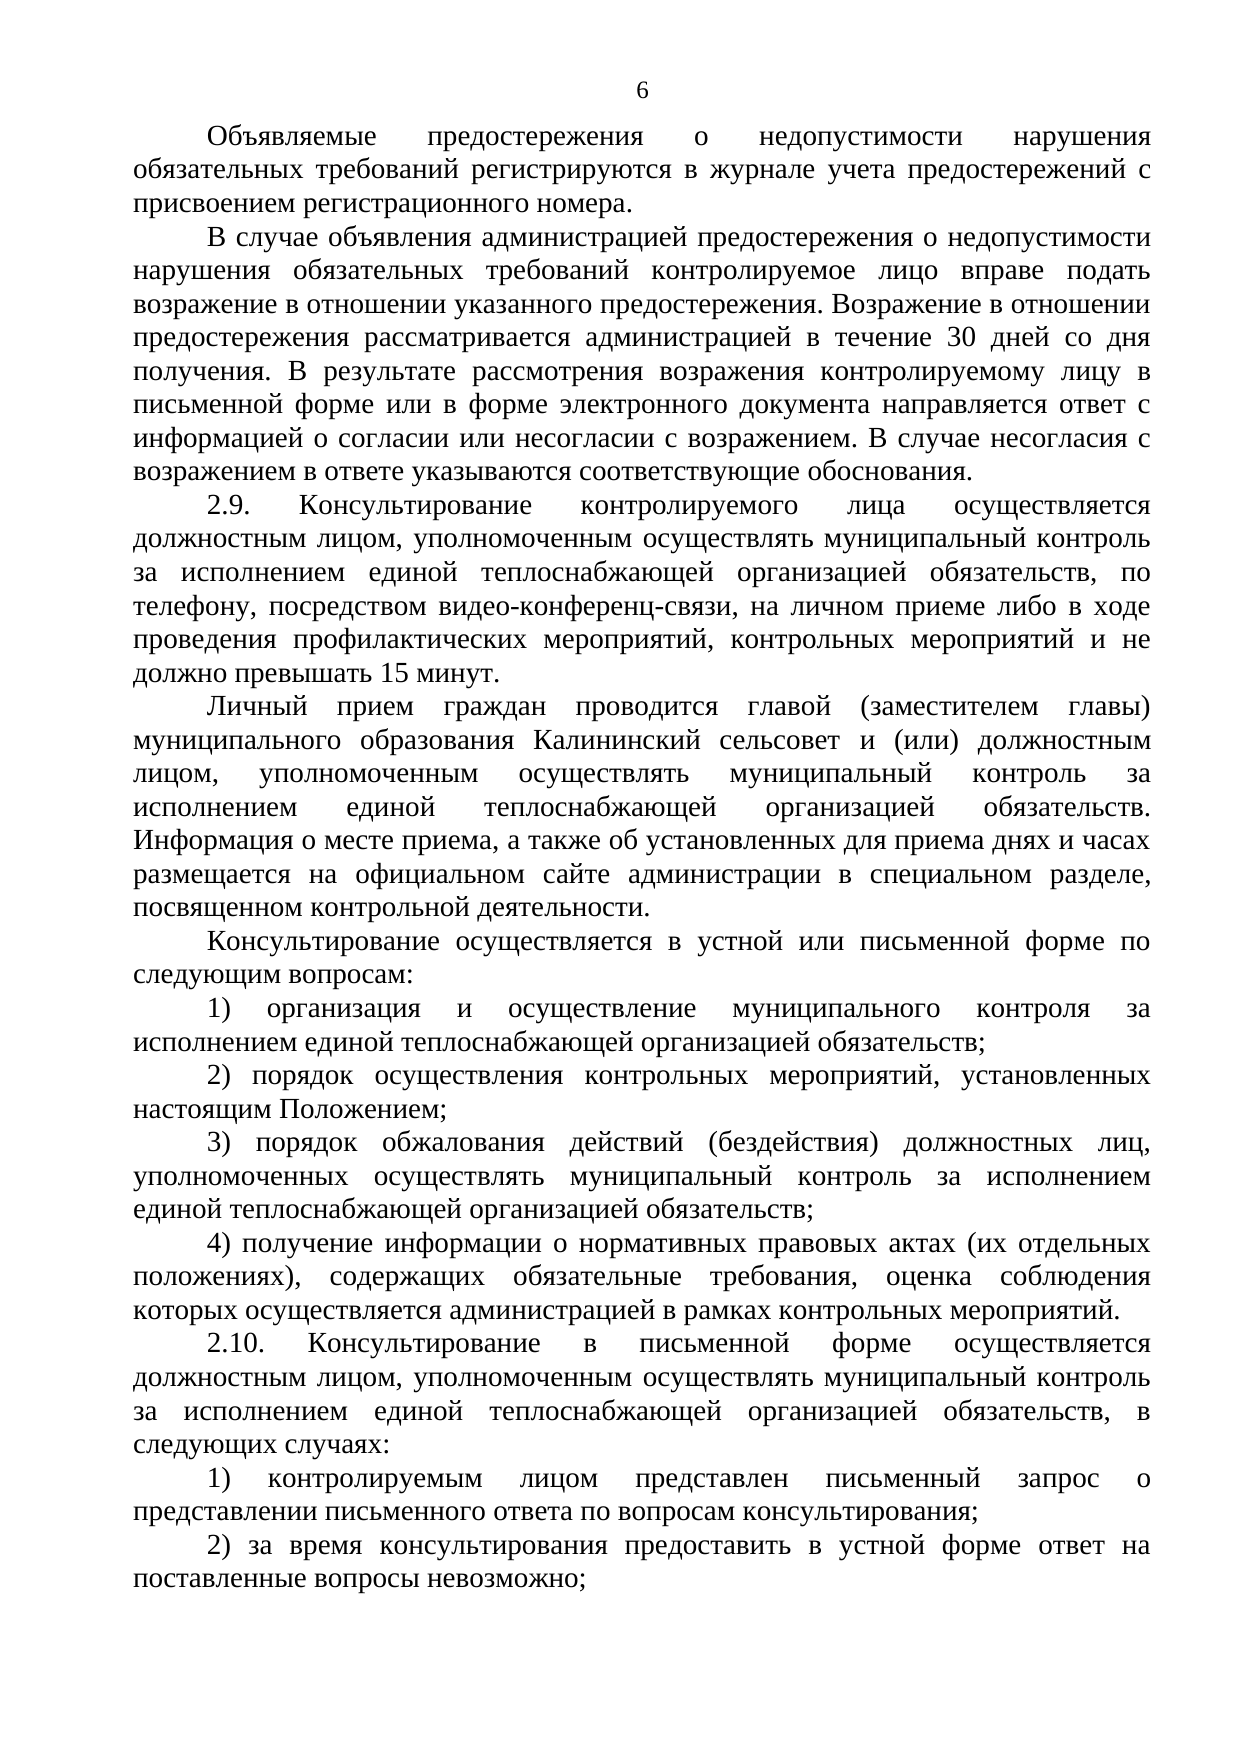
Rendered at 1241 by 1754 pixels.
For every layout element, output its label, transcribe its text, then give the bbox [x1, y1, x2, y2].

text 1) контролируемым лицом представлен письменный запрос о представлении письменного ответа по вопросам консультирования; [133, 1460, 1152, 1527]
text 3) порядок обжалования действий (бездействия) должностных лиц, уполномоченных осуществлять муниципальный контроль за исполнением единой теплоснабжающей организацией обязательств; [133, 1124, 1152, 1225]
text В случае объявления администрацией предостережения о недопустимости нарушения обязательных требований контролируемое лицо вправе подать возражение в отношении указанного предостережения. Возражение в отношении предостережения рассматривается администрацией в течение 30 дней со дня получения. В результате рассмотрения возражения контролируемому лицу в письменной форме или в форме электронного документа направляется ответ с информацией о согласии или несогласии с возражением. В случае несогласия с возражением в ответе указываются соответствующие обоснования. [133, 219, 1152, 487]
text 2) порядок осуществления контрольных мероприятий, установленных настоящим Положением; [133, 1057, 1152, 1124]
text 2) за время консультирования предоставить в устной форме ответ на поставленные вопросы невозможно; [133, 1527, 1152, 1594]
text 2.9. Консультирование контролируемого лица осуществляется должностным лицом, уполномоченным осуществлять муниципальный контроль за исполнением единой теплоснабжающей организацией обязательств, по телефону, посредством видео-конференц-связи, на личном приеме либо в ходе проведения профилактических мероприятий, контрольных мероприятий и не должно превышать 15 минут. [133, 487, 1152, 688]
text Объявляемые предостережения о недопустимости нарушения обязательных требований регистрируются в журнале учета предостережений с присвоением регистрационного номера. [133, 118, 1152, 219]
text 2.10. Консультирование в письменной форме осуществляется должностным лицом, уполномоченным осуществлять муниципальный контроль за исполнением единой теплоснабжающей организацией обязательств, в следующих случаях: [133, 1326, 1152, 1460]
text Личный прием граждан проводится главой (заместителем главы) муниципального образования Калининский сельсовет и (или) должностным лицом, уполномоченным осуществлять муниципальный контроль за исполнением единой теплоснабжающей организацией обязательств. Информация о месте приема, а также об установленных для приема днях и часах размещается на официальном сайте администрации в специальном разделе, посвященном контрольной деятельности. [133, 688, 1152, 923]
text Консультирование осуществляется в устной или письменной форме по следующим вопросам: [133, 923, 1152, 990]
text 4) получение информации о нормативных правовых актах (их отдельных положениях), содержащих обязательные требования, оценка соблюдения которых осуществляется администрацией в рамках контрольных мероприятий. [133, 1225, 1152, 1326]
text 1) организация и осуществление муниципального контроля за исполнением единой теплоснабжающей организацией обязательств; [133, 990, 1152, 1057]
